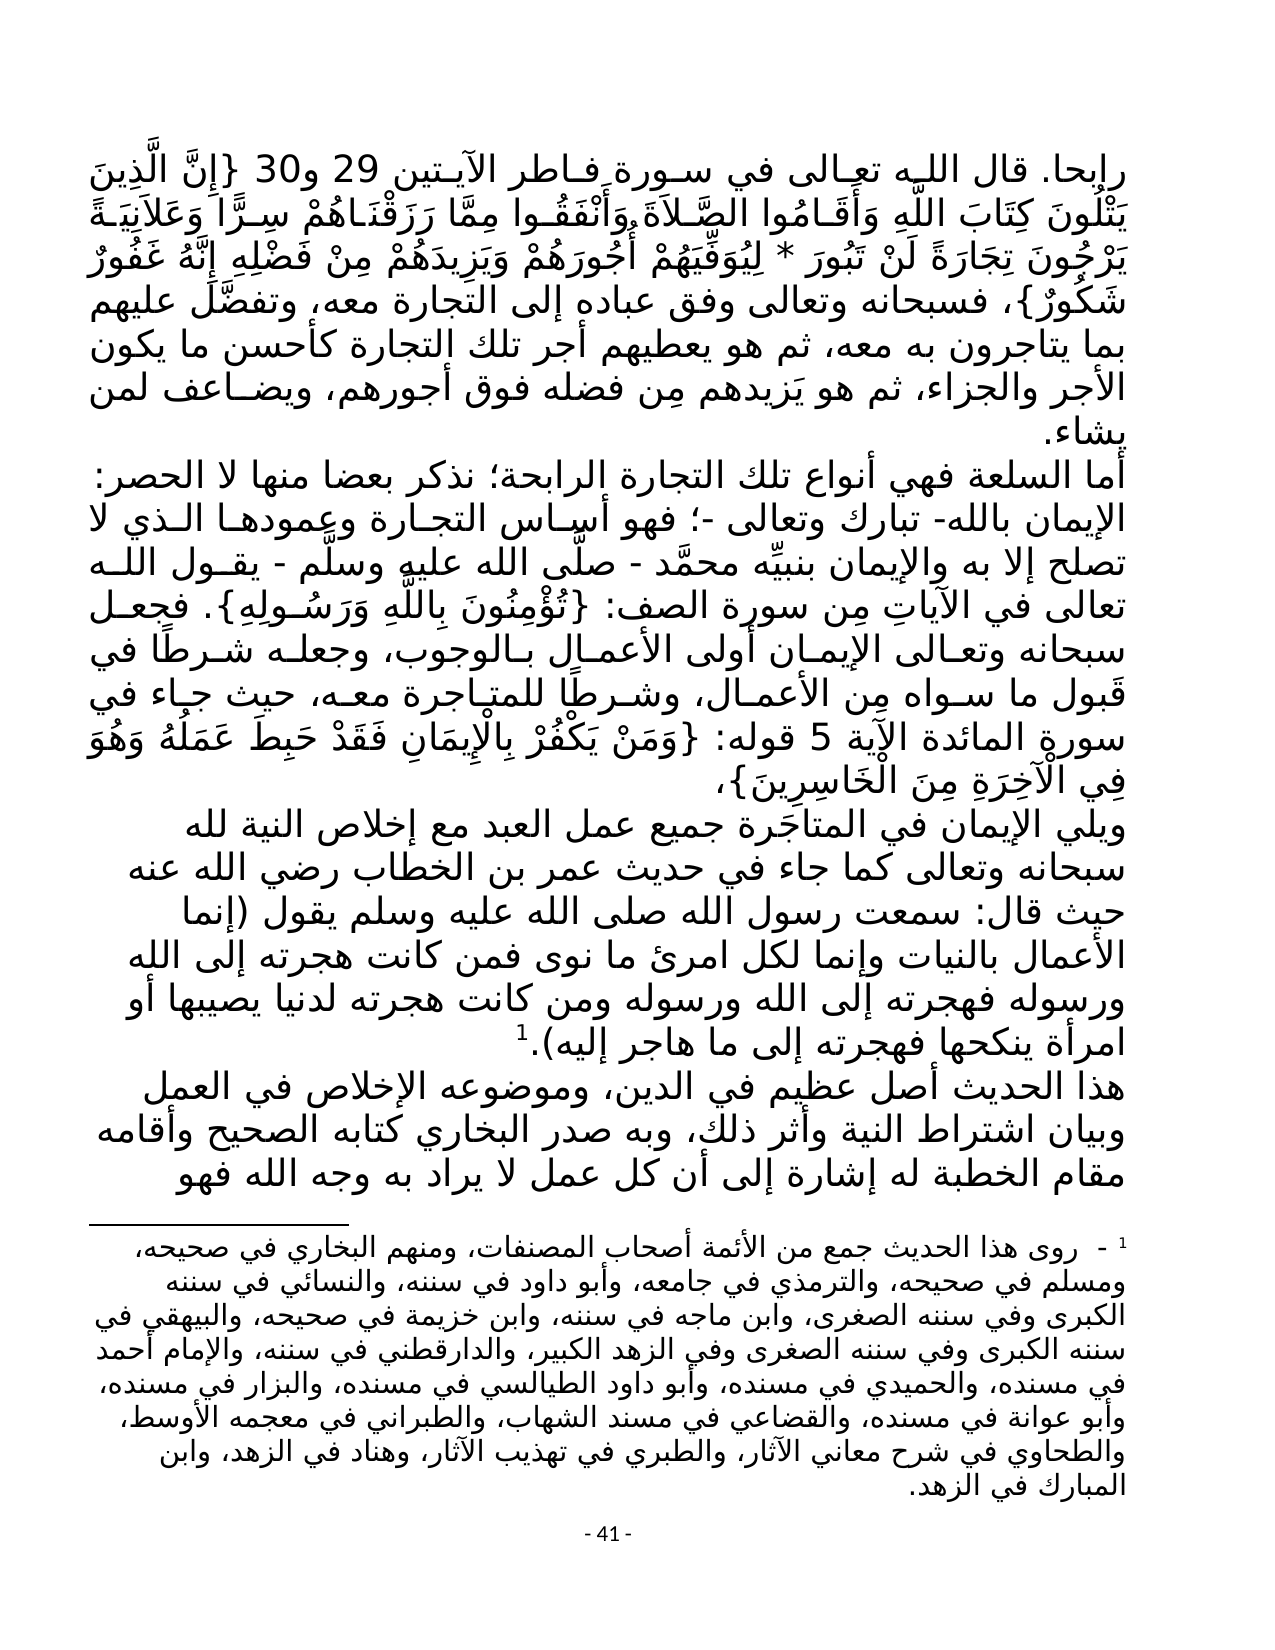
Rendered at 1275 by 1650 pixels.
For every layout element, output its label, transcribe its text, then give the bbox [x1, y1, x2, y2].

text الإيمان بالله- تبارك وتعالى -؛ فهو أساس التجارة وعمودها الذي لا تصلح إلا به والإيمان بنبيِّه محمَّد - صلَّى الله عليه وسلَّم - يقول الله تعالى في الآياتِ مِن سورة الصف: {تُؤْمِنُونَ بِاللَّهِ وَرَسُولِهِ}. فجعل سبحانه وتعالى الإيمان أولى الأعمال بالوجوب، وجعله شرطًا في قَبول ما سواه مِن الأعمال، وشرطًا للمتاجرة معه، حيث جاء في سورة المائدة الآية 5 قوله: {وَمَنْ يَكْفُرْ بِالْإِيمَانِ فَقَدْ حَبِطَ عَمَلُهُ وَهُوَ فِي الْآخِرَةِ مِنَ الْخَاسِرِينَ}، [89, 497, 1127, 802]
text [89, 148, 1127, 453]
text أما السلعة فهي أنواع تلك التجارة الرابحة؛ نذكر بعضا منها لا الحصر: [89, 453, 1127, 497]
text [89, 802, 1127, 1195]
